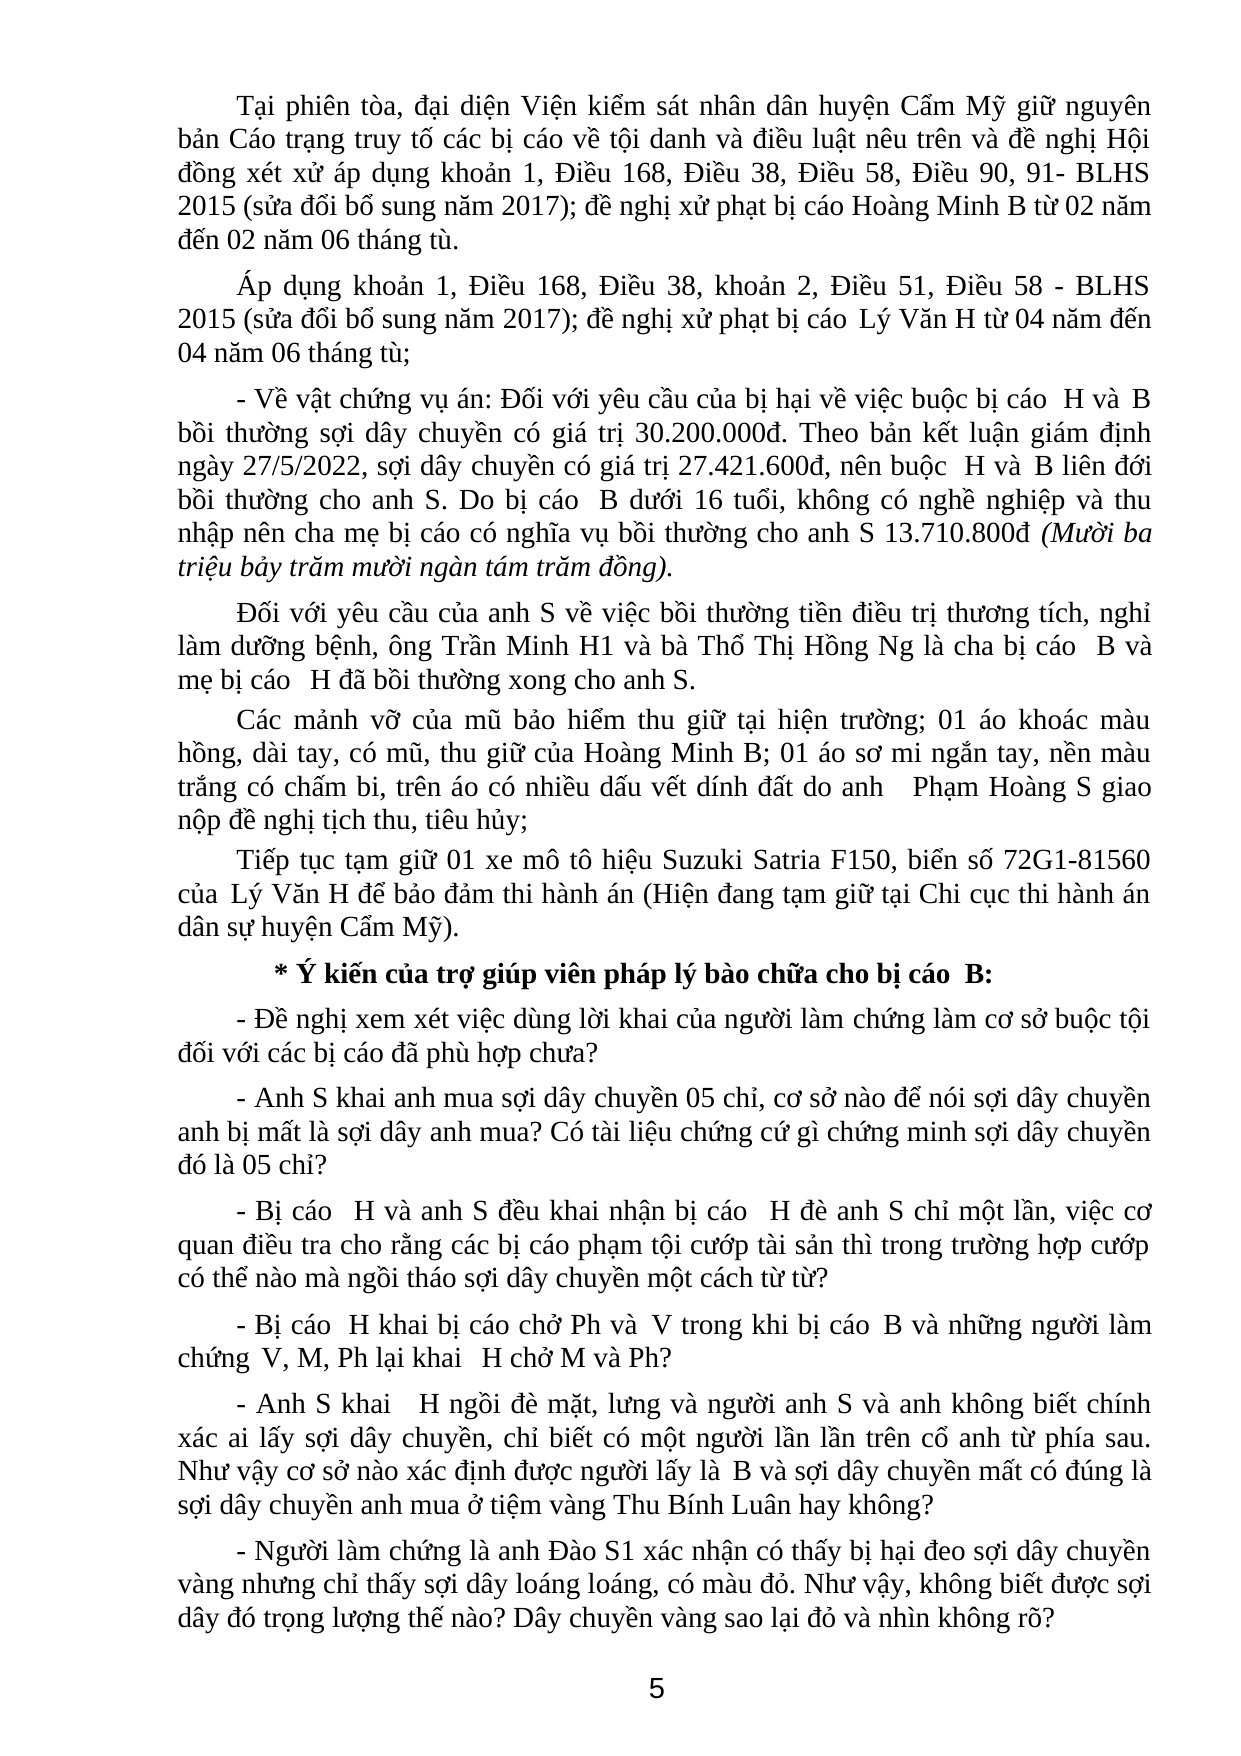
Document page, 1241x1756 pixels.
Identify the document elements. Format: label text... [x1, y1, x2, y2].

list Anh S khai H ngồi đè mặt, lưng và người anh S và anh không biết chính xác ai lấy sợi dây chuyền, chỉ biết có một người lần lần trên cổ anh từ phía sau. Như vậy cơ sở nào xác định được người lấy là B và sợi dây chuyền mất có đúng là sợi dây chuyền anh mua ở tiệm vàng Thu Bính Luân hay không? [177, 1386, 1152, 1520]
list Đề nghị xem xét việc dùng lời khai của người làm chứng làm cơ sở buộc tội đối với các bị cáo đã phù hợp chưa? [177, 1001, 1151, 1068]
text Đối với yêu cầu của anh S về việc bồi thường tiền điều trị thương tích, nghỉ làm dưỡng bệnh, ông Trần Minh H1 và bà Thổ Thị Hồng Ng là cha bị cáo B và mẹ bị cáo H đã bồi thường xong cho anh S. [177, 595, 1152, 696]
text Tiếp tục tạm giữ 01 xe mô tô hiệu Suzuki Satria F150, biển số 72G1-81560 của Lý Văn H để bảo đảm thi hành án (Hiện đang tạm giữ tại Chi cục thi hành án dân sự huyện Cẩm Mỹ). [177, 842, 1152, 943]
list Về vật chứng vụ án: Đối với yêu cầu của bị hại về việc buộc bị cáo H và B bồi thường sợi dây chuyền có giá trị 30.200.000đ. Theo bản kết luận giám định ngày 27/5/2022, sợi dây chuyền có giá trị 27.421.600đ, nên buộc H và B liên đới bồi thường cho anh S. Do bị cáo B dưới 16 tuổi, không có nghề nghiệp và thu nhập nên cha mẹ bị cáo có nghĩa vụ bồi thường cho anh S 13.710.800đ (Mười ba triệu bảy trăm mười ngàn tám trăm đồng). [177, 381, 1152, 582]
subtitle * Ý kiến của trợ giúp viên pháp lý bào chữa cho bị cáo B: [274, 956, 1163, 989]
list Bị cáo H khai bị cáo chở Ph và V trong khi bị cáo B và những người làm chứng V, M, Ph lại khai H chở M và Ph? [177, 1307, 1153, 1374]
text Tại phiên tòa, đại diện Viện kiểm sát nhân dân huyện Cẩm Mỹ giữ nguyên bản Cáo trạng truy tố các bị cáo về tội danh và điều luật nêu trên và đề nghị Hội đồng xét xử áp dụng khoản 1, Điều 168, Điều 38, Điều 58, Điều 90, 91- BLHS 2015 (sửa đổi bổ sung năm 2017); đề nghị xử phạt bị cáo Hoàng Minh B từ 02 năm đến 02 năm 06 tháng tù. [177, 88, 1152, 256]
list Bị cáo H và anh S đều khai nhận bị cáo H đè anh S chỉ một lần, việc cơ quan điều tra cho rằng các bị cáo phạm tội cướp tài sản thì trong trường hợp cướp có thể nào mà ngồi tháo sợi dây chuyền một cách từ từ? [177, 1193, 1152, 1294]
list Anh S khai anh mua sợi dây chuyền 05 chỉ, cơ sở nào để nói sợi dây chuyền anh bị mất là sợi dây anh mua? Có tài liệu chứng cứ gì chứng minh sợi dây chuyền đó là 05 chỉ? [177, 1080, 1151, 1181]
text Áp dụng khoản 1, Điều 168, Điều 38, khoản 2, Điều 51, Điều 58 - BLHS 2015 (sửa đổi bổ sung năm 2017); đề nghị xử phạt bị cáo Lý Văn H từ 04 năm đến 04 năm 06 tháng tù; [177, 268, 1152, 368]
list Người làm chứng là anh Đào S1 xác nhận có thấy bị hại đeo sợi dây chuyền vàng nhưng chỉ thấy sợi dây loáng loáng, có màu đỏ. Như vậy, không biết được sợi dây đó trọng lượng thế nào? Dây chuyền vàng sao lại đỏ và nhìn không rõ? [177, 1533, 1152, 1634]
text Các mảnh vỡ của mũ bảo hiểm thu giữ tại hiện trường; 01 áo khoác màu hồng, dài tay, có mũ, thu giữ của Hoàng Minh B; 01 áo sơ mi ngắn tay, nền màu trắng có chấm bi, trên áo có nhiều dấu vết dính đất do anh Phạm Hoàng S giao nộp đề nghị tịch thu, tiêu hủy; [177, 702, 1152, 836]
